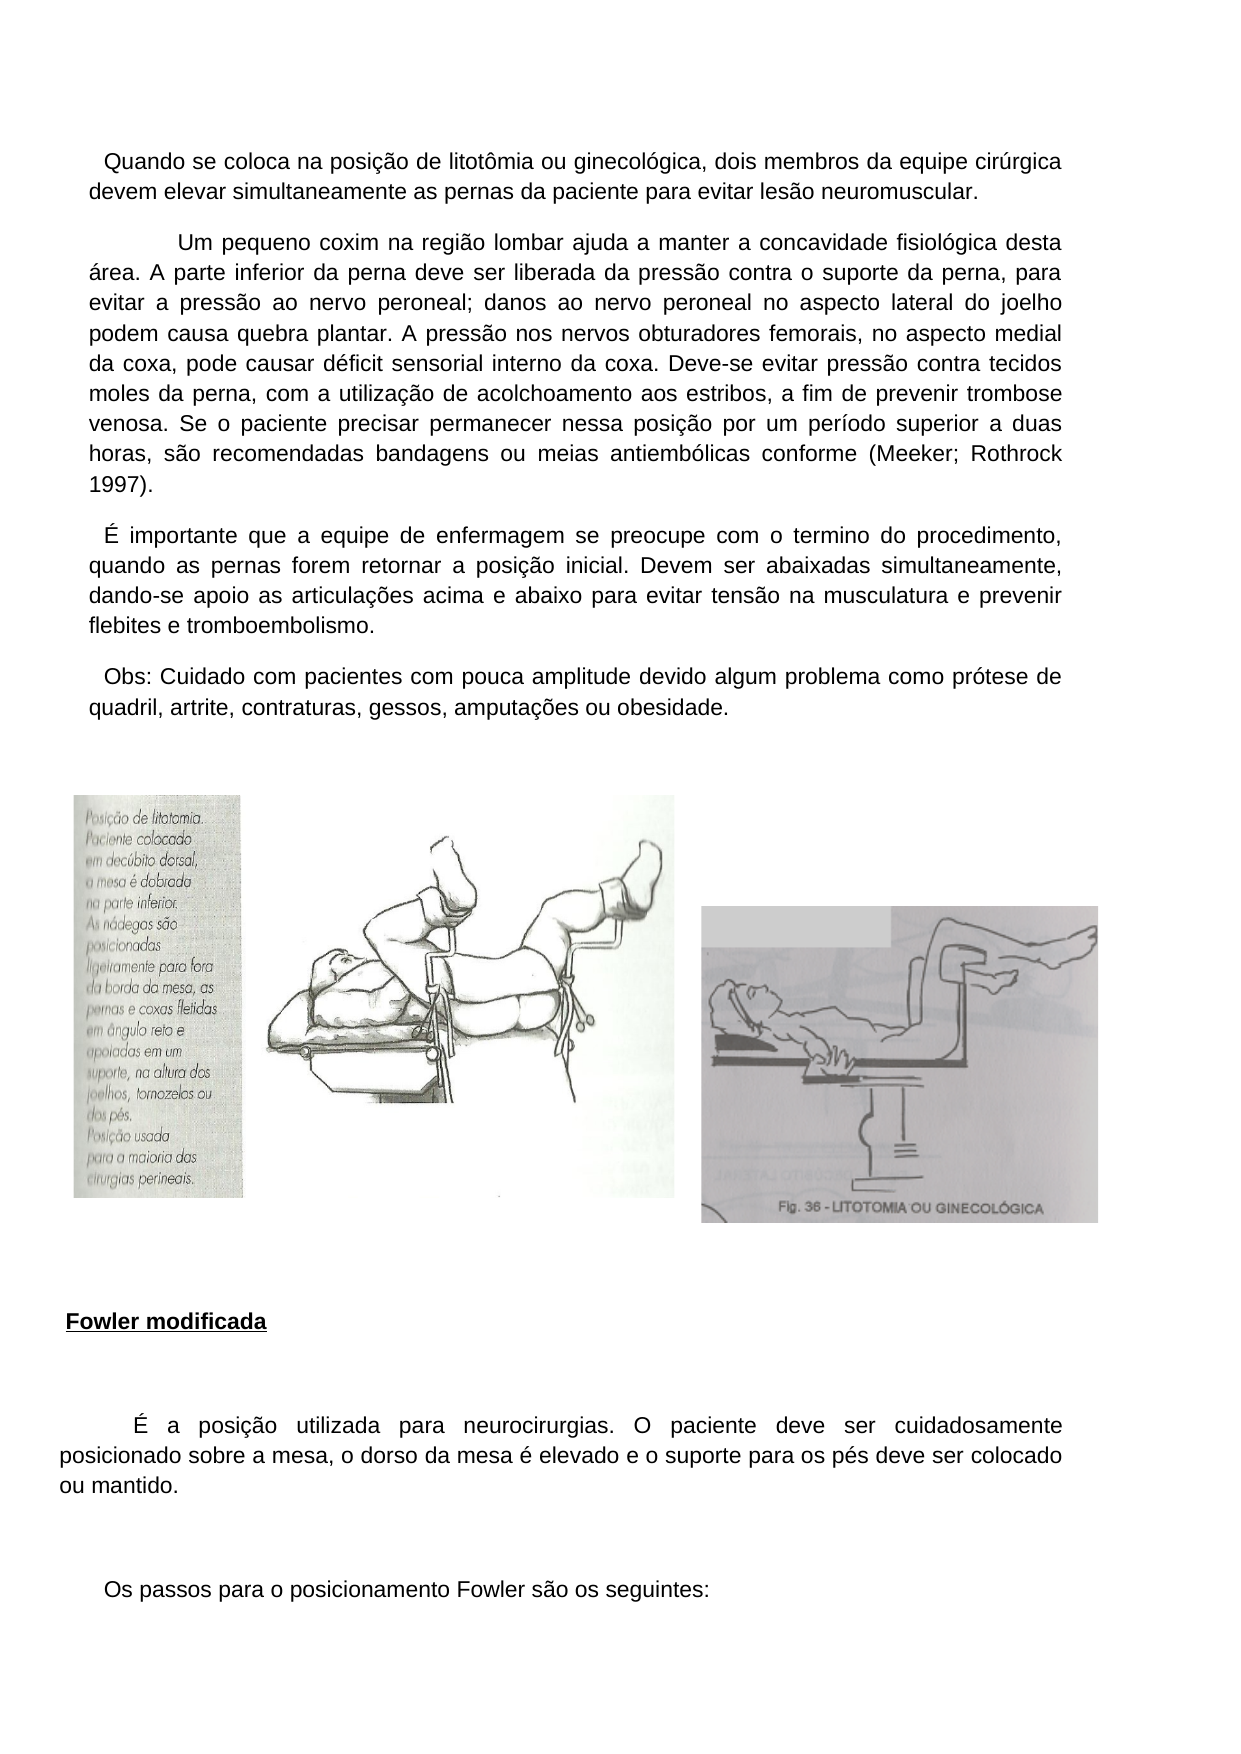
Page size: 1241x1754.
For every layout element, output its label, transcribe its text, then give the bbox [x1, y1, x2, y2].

text Obs: Cuidado com pacientes com pouca amplitude devido algum problema como prótese de quadril, artrite, contraturas, gessos, amputações ou obesidade. [88, 663, 1063, 720]
picture [73, 795, 675, 1198]
text É a posição utilizada para neurocirurgias. O paciente deve ser cuidadosamente posicionado sobre a mesa, o dorso da mesa é elevado e o suporte para os pés deve ser colocado ou mantido. [59, 1412, 1063, 1498]
text Os passos para o posicionamento Fowler são os seguintes: [59, 1576, 1063, 1602]
text Quando se coloca na posição de litotômia ou ginecológica, dois membros da equipe cirúrgica devem elevar simultaneamente as pernas da paciente para evitar lesão neuromuscular. [88, 148, 1063, 204]
text Um pequeno coxim na região lombar ajuda a manter a concavidade fisiológica desta área. A parte inferior da perna deve ser liberada da pressão contra o suporte da perna, para evitar a pressão ao nervo peroneal; danos ao nervo peroneal no aspecto lateral do joelho podem causa quebra plantar. A pressão nos nervos obturadores femorais, no aspecto medial da coxa, pode causar déficit sensorial interno da coxa. Deve-se evitar pressão contra tecidos moles da perna, com a utilização de acolchoamento aos estribos, a fim de prevenir trombose venosa. Se o paciente precisar permanecer nessa posição por um período superior a duas horas, são recomendadas bandagens ou meias antiembólicas conforme (Meeker; Rothrock 1997). [88, 229, 1063, 497]
text Fowler modificada [59, 1308, 1063, 1334]
list Agulhas [701, 906, 1099, 1223]
text É importante que a equipe de enfermagem se preocupe com o termino do procedimento, quando as pernas forem retornar a posição inicial. Devem ser abaixadas simultaneamente, dando-se apoio as articulações acima e abaixo para evitar tensão na musculatura e prevenir flebites e tromboembolismo. [88, 522, 1063, 638]
